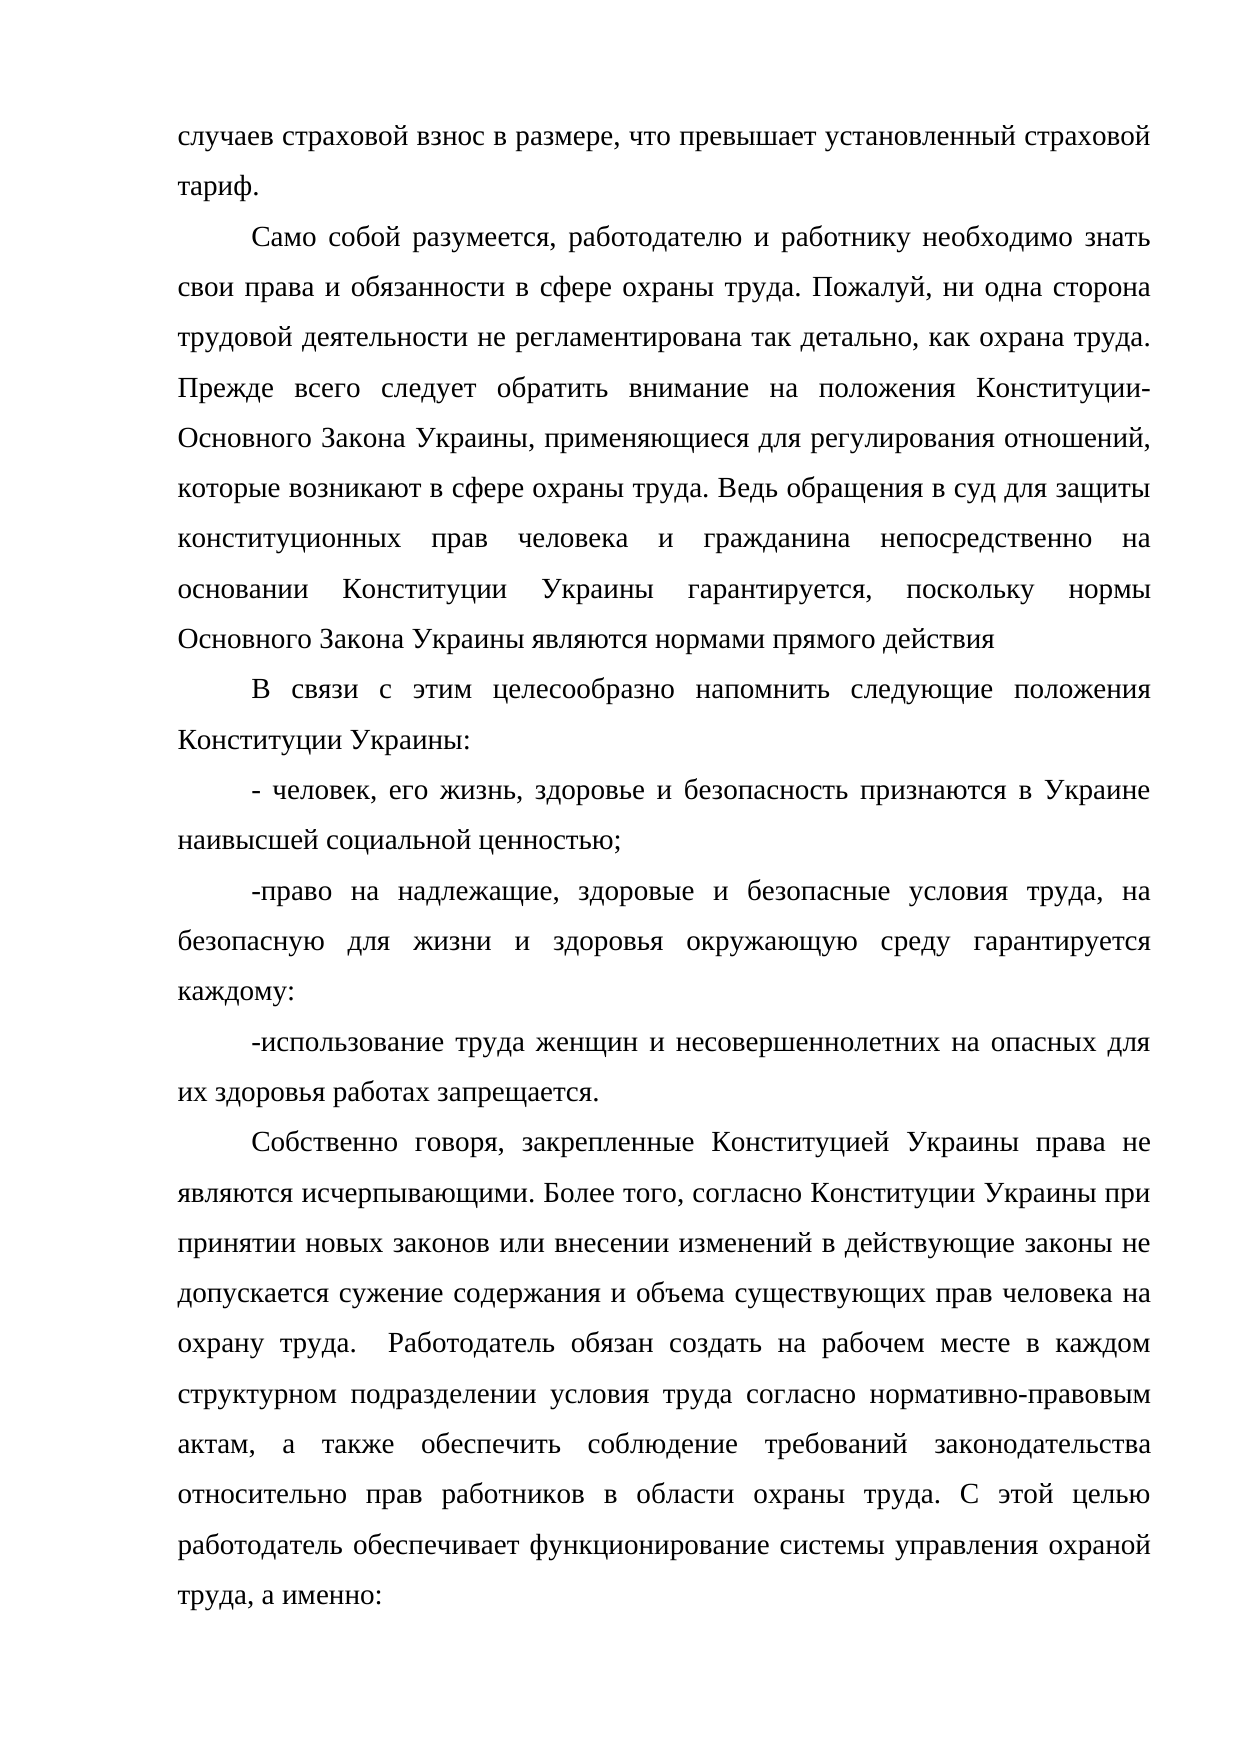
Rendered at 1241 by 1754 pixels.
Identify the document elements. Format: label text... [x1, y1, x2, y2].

text Само собой разумеется, работодателю и работнику необходимо знать свои права и обязанности в сфере охраны труда. Пожалуй, ни одна сторона трудовой деятельности не регламентирована так детально, как охрана труда. Прежде всего следует обратить внимание на положения Конституции-Основного Закона Украины, применяющиеся для регулирования отношений, которые возникают в сфере охраны труда. Ведь обращения в суд для защиты конституционных прав человека и гражданина непосредственно на основании Конституции Украины гарантируется, поскольку нормы Основного Закона Украины являются нормами прямого действия [177, 219, 1152, 655]
text -право на надлежащие, здоровые и безопасные условия труда, на безопасную для жизни и здоровья окружающую среду гарантируется каждому: [177, 873, 1152, 1007]
text - человек, его жизнь, здоровье и безопасность признаются в Украине наивысшей социальной ценностью; [177, 772, 1152, 856]
text -использование труда женщин и несовершеннолетних на опасных для их здоровья работах запрещается. [177, 1024, 1152, 1108]
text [177, 118, 1152, 202]
text Собственно говоря, закрепленные Конституцией Украины права не являются исчерпывающими. Более того, согласно Конституции Украины при принятии новых законов или внесении изменений в действующие законы не допускается сужение содержания и объема существующих прав человека на охрану труда. Работодатель обязан создать на рабочем месте в каждом структурном подразделении условия труда согласно нормативно-правовым актам, а также обеспечить соблюдение требований законодательства относительно прав работников в области охраны труда. С этой целью работодатель обеспечивает функционирование системы управления охраной труда, а именно: [177, 1124, 1152, 1611]
text В связи с этим целесообразно напомнить следующие положения Конституции Украины: [177, 672, 1152, 755]
